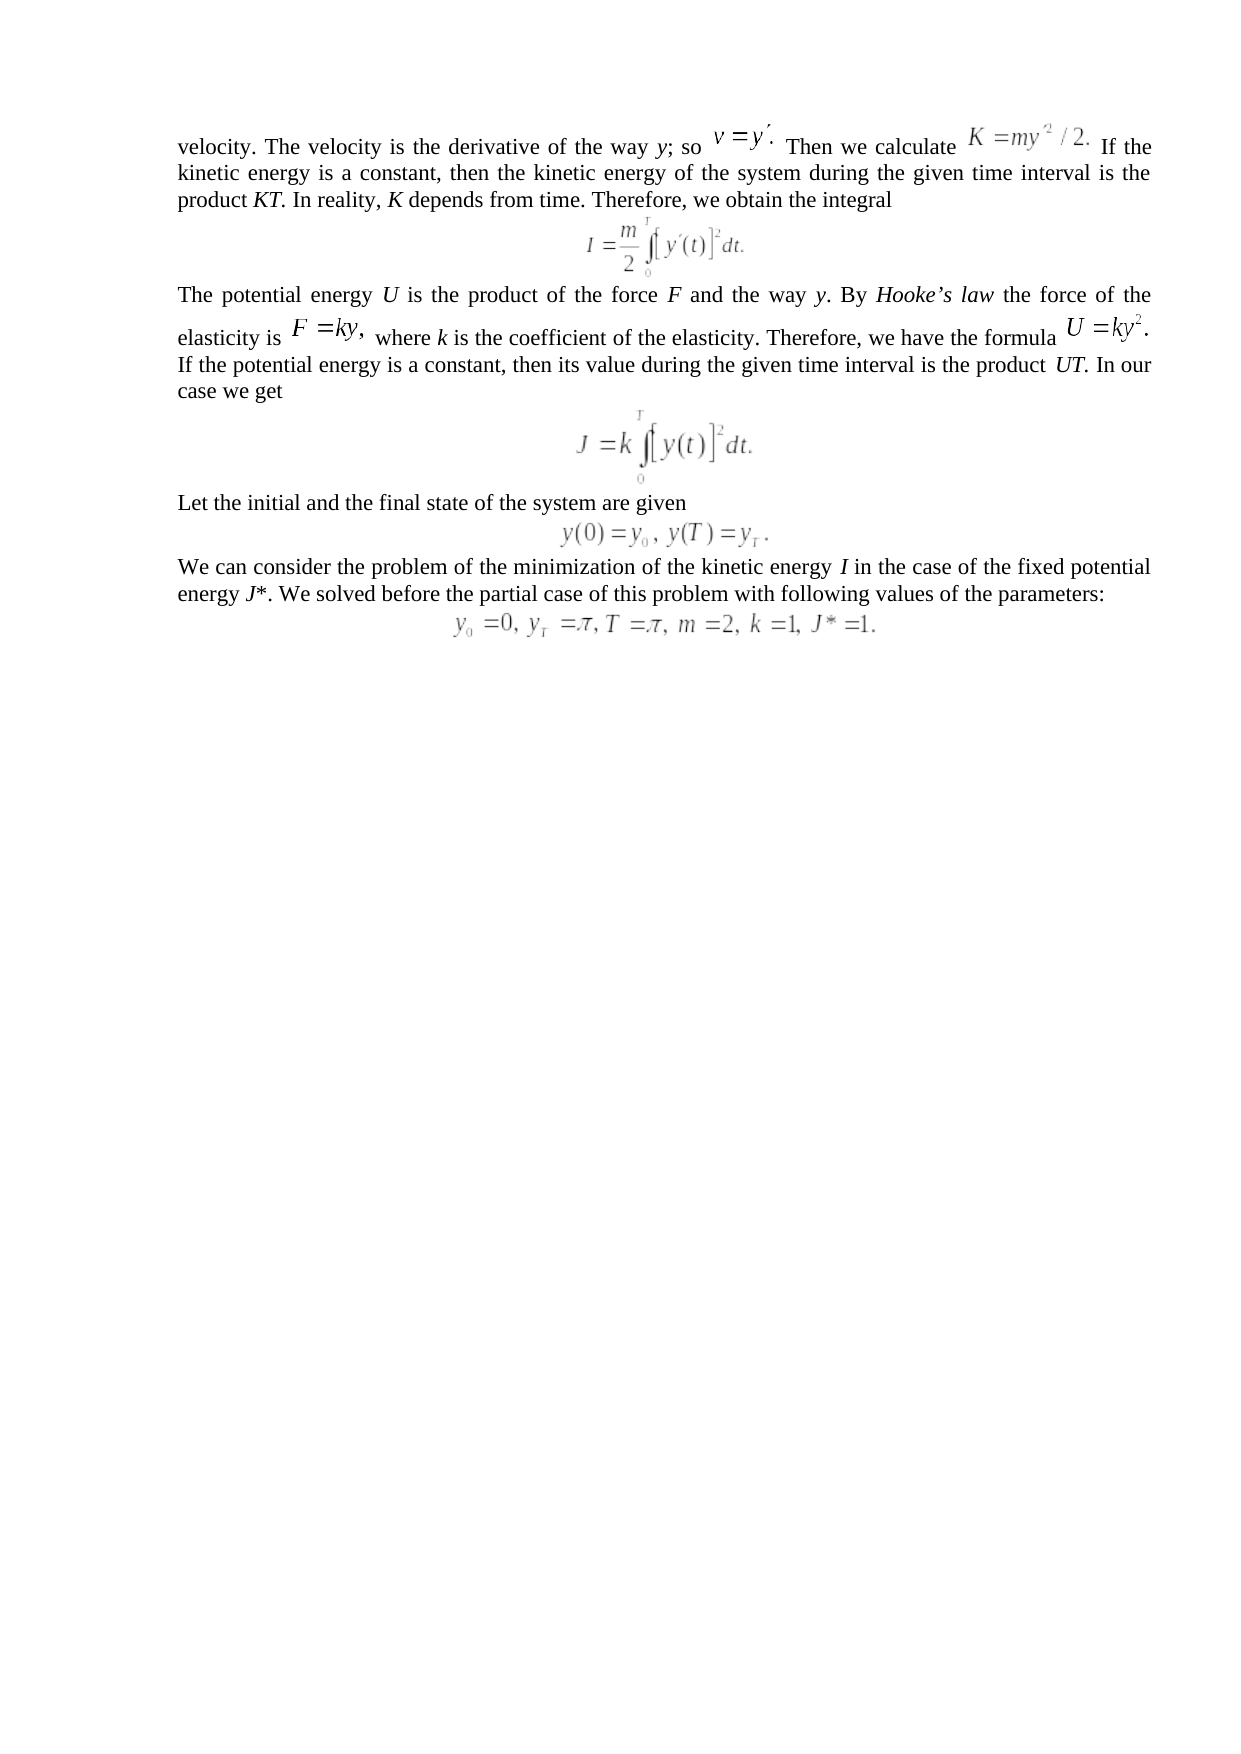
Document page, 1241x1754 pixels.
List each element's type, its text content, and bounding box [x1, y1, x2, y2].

text The potential energy U is the product of the force F and the way y. By Hooke’s law the force of the elasticity is where k is the coefficient of the elasticity. Therefore, we have the formula If the potential energy is a constant, then its value during the given time interval is the product UT. In our case we get [177, 281, 1152, 403]
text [177, 118, 1152, 212]
text Let the initial and the final state of the system are given [177, 489, 1152, 515]
text We can consider the problem of the minimization of the kinetic energy I in the case of the fixed potential energy J*. We solved before the partial case of this problem with following values of the parameters: [177, 553, 1152, 606]
